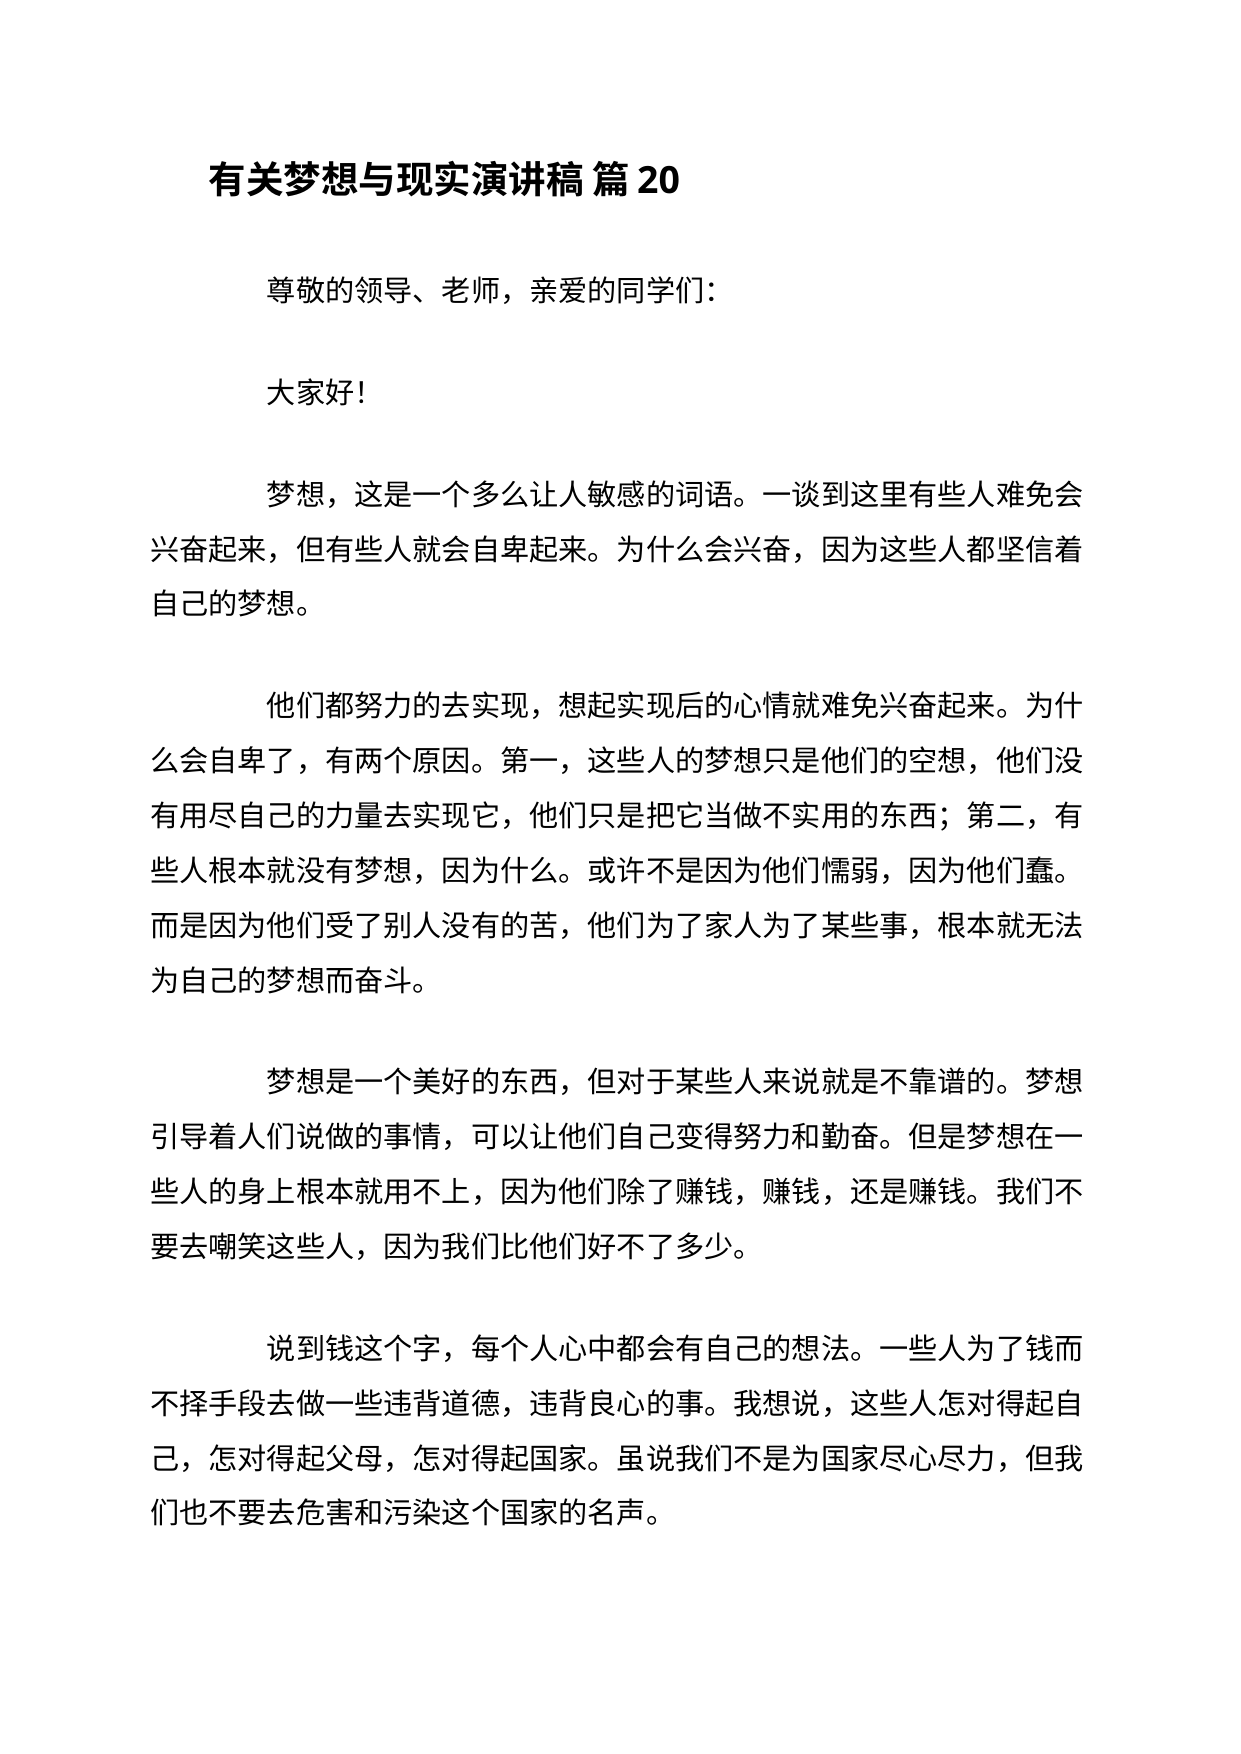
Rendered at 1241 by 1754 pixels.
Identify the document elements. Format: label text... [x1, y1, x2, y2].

text 有关梦想与现实演讲稿 篇20 [150, 150, 1090, 204]
text 说到钱这个字，每个人心中都会有自己的想法。一些人为了钱而不择手段去做一些违背道德，违背良心的事。我想说，这些人怎对得起自己，怎对得起父母，怎对得起国家。虽说我们不是为国家尽心尽力，但我们也不要去危害和污染这个国家的名声。 [150, 1325, 1090, 1532]
text 梦想是一个美好的东西，但对于某些人来说就是不靠谱的。梦想引导着人们说做的事情，可以让他们自己变得努力和勤奋。但是梦想在一些人的身上根本就用不上，因为他们除了赚钱，赚钱，还是赚钱。我们不要去嘲笑这些人，因为我们比他们好不了多少。 [150, 1059, 1090, 1266]
text 大家好！ [150, 369, 1090, 412]
text 他们都努力的去实现，想起实现后的心情就难免兴奋起来。为什么会自卑了，有两个原因。第一，这些人的梦想只是他们的空想，他们没有用尽自己的力量去实现它，他们只是把它当做不实用的东西；第二，有些人根本就没有梦想，因为什么。或许不是因为他们懦弱，因为他们蠢。而是因为他们受了别人没有的苦，他们为了家人为了某些事，根本就无法为自己的梦想而奋斗。 [150, 683, 1090, 999]
text 梦想，这是一个多么让人敏感的词语。一谈到这里有些人难免会兴奋起来，但有些人就会自卑起来。为什么会兴奋，因为这些人都坚信着自己的梦想。 [150, 471, 1090, 623]
text 尊敬的领导、老师，亲爱的同学们： [150, 268, 1090, 310]
